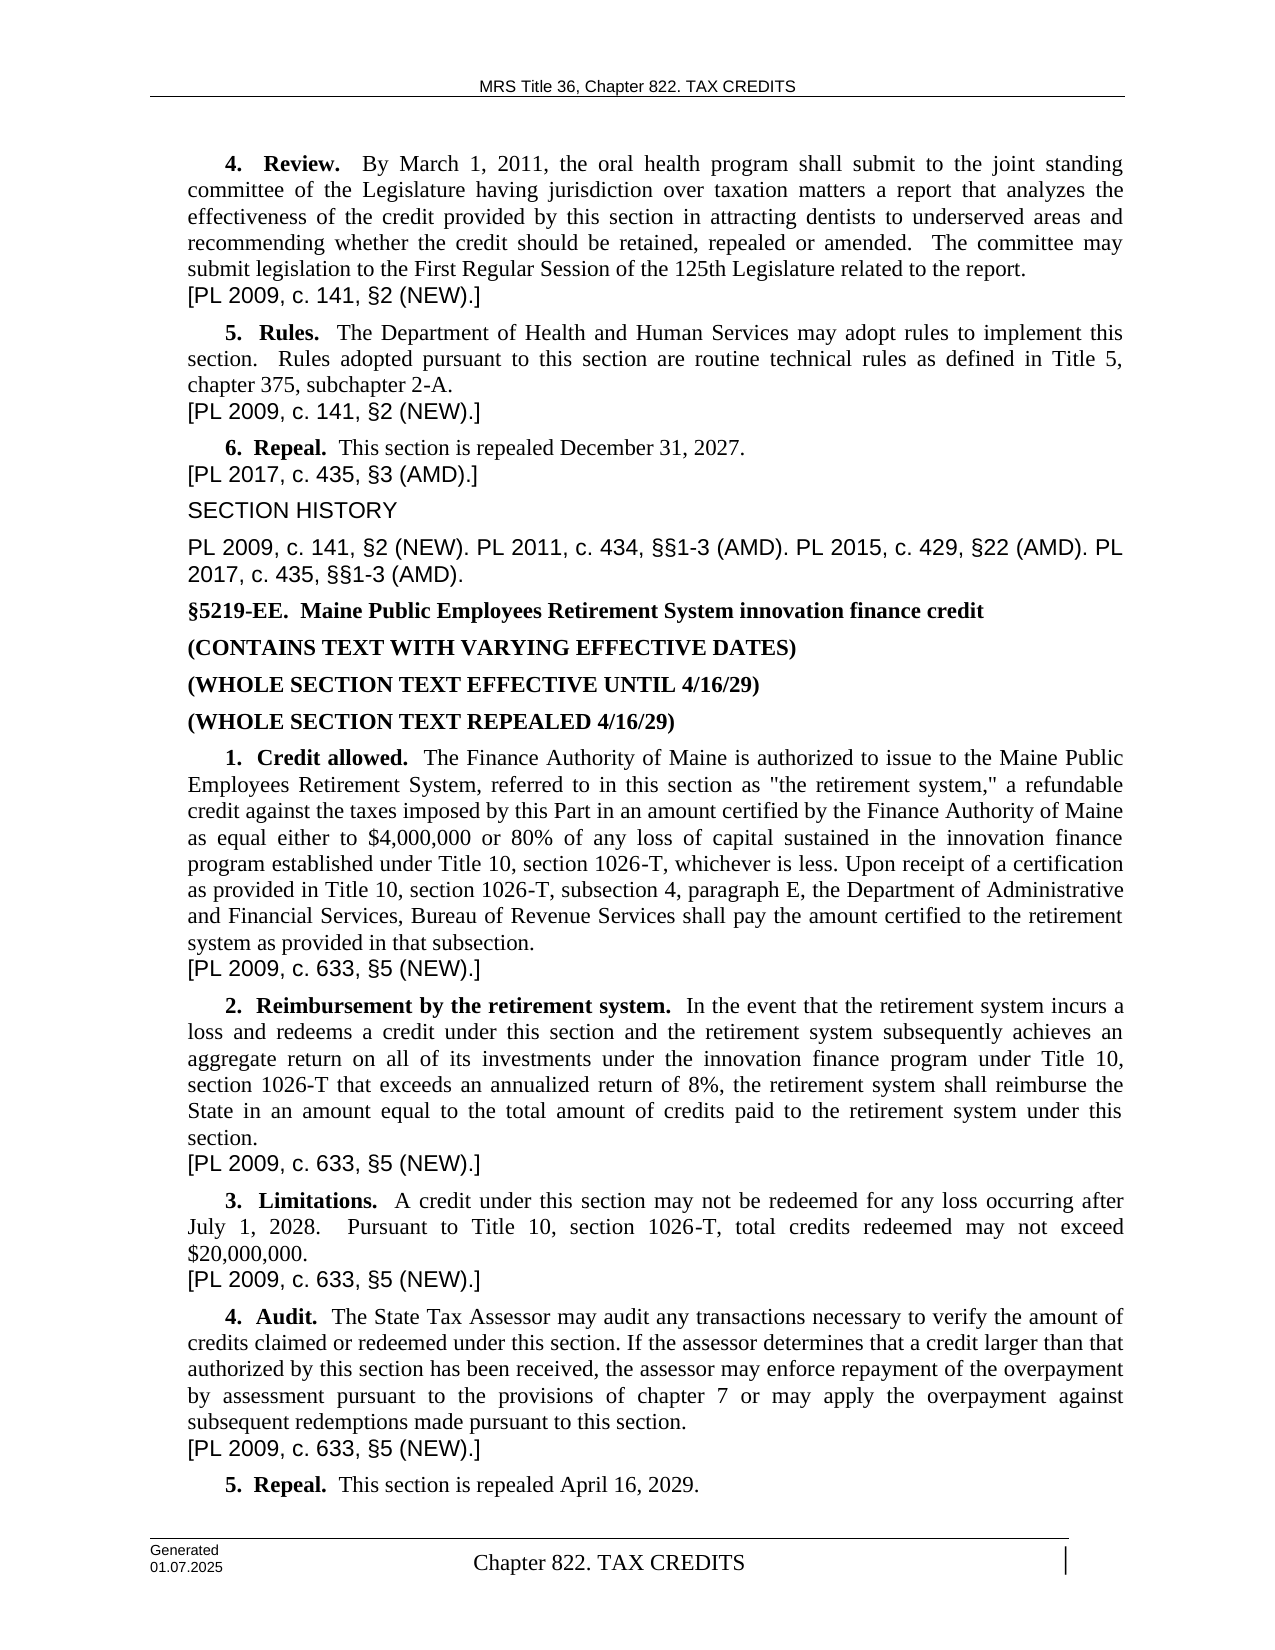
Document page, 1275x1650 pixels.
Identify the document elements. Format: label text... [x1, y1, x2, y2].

text 5. Rules. The Department of Health and Human Services may adopt rules to implement this section. Rules adopted pursuant to this section are routine technical rules as defined in Title 5, chapter 375, subchapter 2‑A. [187, 318, 1125, 398]
text 4. Review. By March 1, 2011, the oral health program shall submit to the joint standing committee of the Legislature having jurisdiction over taxation matters a report that analyzes the effectiveness of the credit provided by this section in attracting dentists to underserved areas and recommending whether the credit should be retained, repealed or amended. The committee may submit legislation to the First Regular Session of the 125th Legislature related to the report. [187, 150, 1125, 282]
text [PL 2009, c. 633, §5 (NEW).] [187, 1434, 1125, 1461]
text [PL 2009, c. 633, §5 (NEW).] [187, 955, 1125, 982]
text PL 2009, c. 141, §2 (NEW). PL 2011, c. 434, §§1-3 (AMD). PL 2015, c. 429, §22 (AMD). PL 2017, c. 435, §§1-3 (AMD). [187, 534, 1125, 587]
text [PL 2009, c. 633, §5 (NEW).] [187, 1266, 1125, 1292]
text 5. Repeal. This section is repealed April 16, 2029. [187, 1471, 1125, 1498]
text [PL 2009, c. 633, §5 (NEW).] [187, 1150, 1125, 1177]
text 4. Audit. The State Tax Assessor may audit any transactions necessary to verify the amount of credits claimed or redeemed under this section. If the assessor determines that a credit larger than that authorized by this section has been received, the assessor may enforce repayment of the overpayment by assessment pursuant to the provisions of chapter 7 or may apply the overpayment against subsequent redemptions made pursuant to this section. [187, 1303, 1125, 1434]
text 6. Repeal. This section is repealed December 31, 2027. [187, 434, 1125, 461]
text 1. Credit allowed. The Finance Authority of Maine is authorized to issue to the Maine Public Employees Retirement System, referred to in this section as "the retirement system," a refundable credit against the taxes imposed by this Part in an amount certified by the Finance Authority of Maine as equal either to $4,000,000 or 80% of any loss of capital sustained in the innovation finance program established under Title 10, section 1026‑T, whichever is less. Upon receipt of a certification as provided in Title 10, section 1026‑T, subsection 4, paragraph E, the Department of Administrative and Financial Services, Bureau of Revenue Services shall pay the amount certified to the retirement system as provided in that subsection. [187, 744, 1125, 955]
text (WHOLE SECTION TEXT EFFECTIVE UNTIL 4/16/29) [187, 671, 1125, 697]
text [PL 2009, c. 141, §2 (NEW).] [187, 282, 1125, 308]
text SECTION HISTORY [187, 497, 1125, 524]
text [PL 2009, c. 141, §2 (NEW).] [187, 398, 1125, 424]
text 3. Limitations. A credit under this section may not be redeemed for any loss occurring after July 1, 2028. Pursuant to Title 10, section 1026‑T, total credits redeemed may not exceed $20,000,000. [187, 1187, 1125, 1266]
text (WHOLE SECTION TEXT REPEALED 4/16/29) [187, 708, 1125, 734]
text (CONTAINS TEXT WITH VARYING EFFECTIVE DATES) [187, 634, 1125, 661]
text §5219-EE. Maine Public Employees Retirement System innovation finance credit [187, 597, 1125, 624]
text [PL 2017, c. 435, §3 (AMD).] [187, 461, 1125, 487]
text 2. Reimbursement by the retirement system. In the event that the retirement system incurs a loss and redeems a credit under this section and the retirement system subsequently achieves an aggregate return on all of its investments under the innovation finance program under Title 10, section 1026‑T that exceeds an annualized return of 8%, the retirement system shall reimburse the State in an amount equal to the total amount of credits paid to the retirement system under this section. [187, 992, 1125, 1150]
